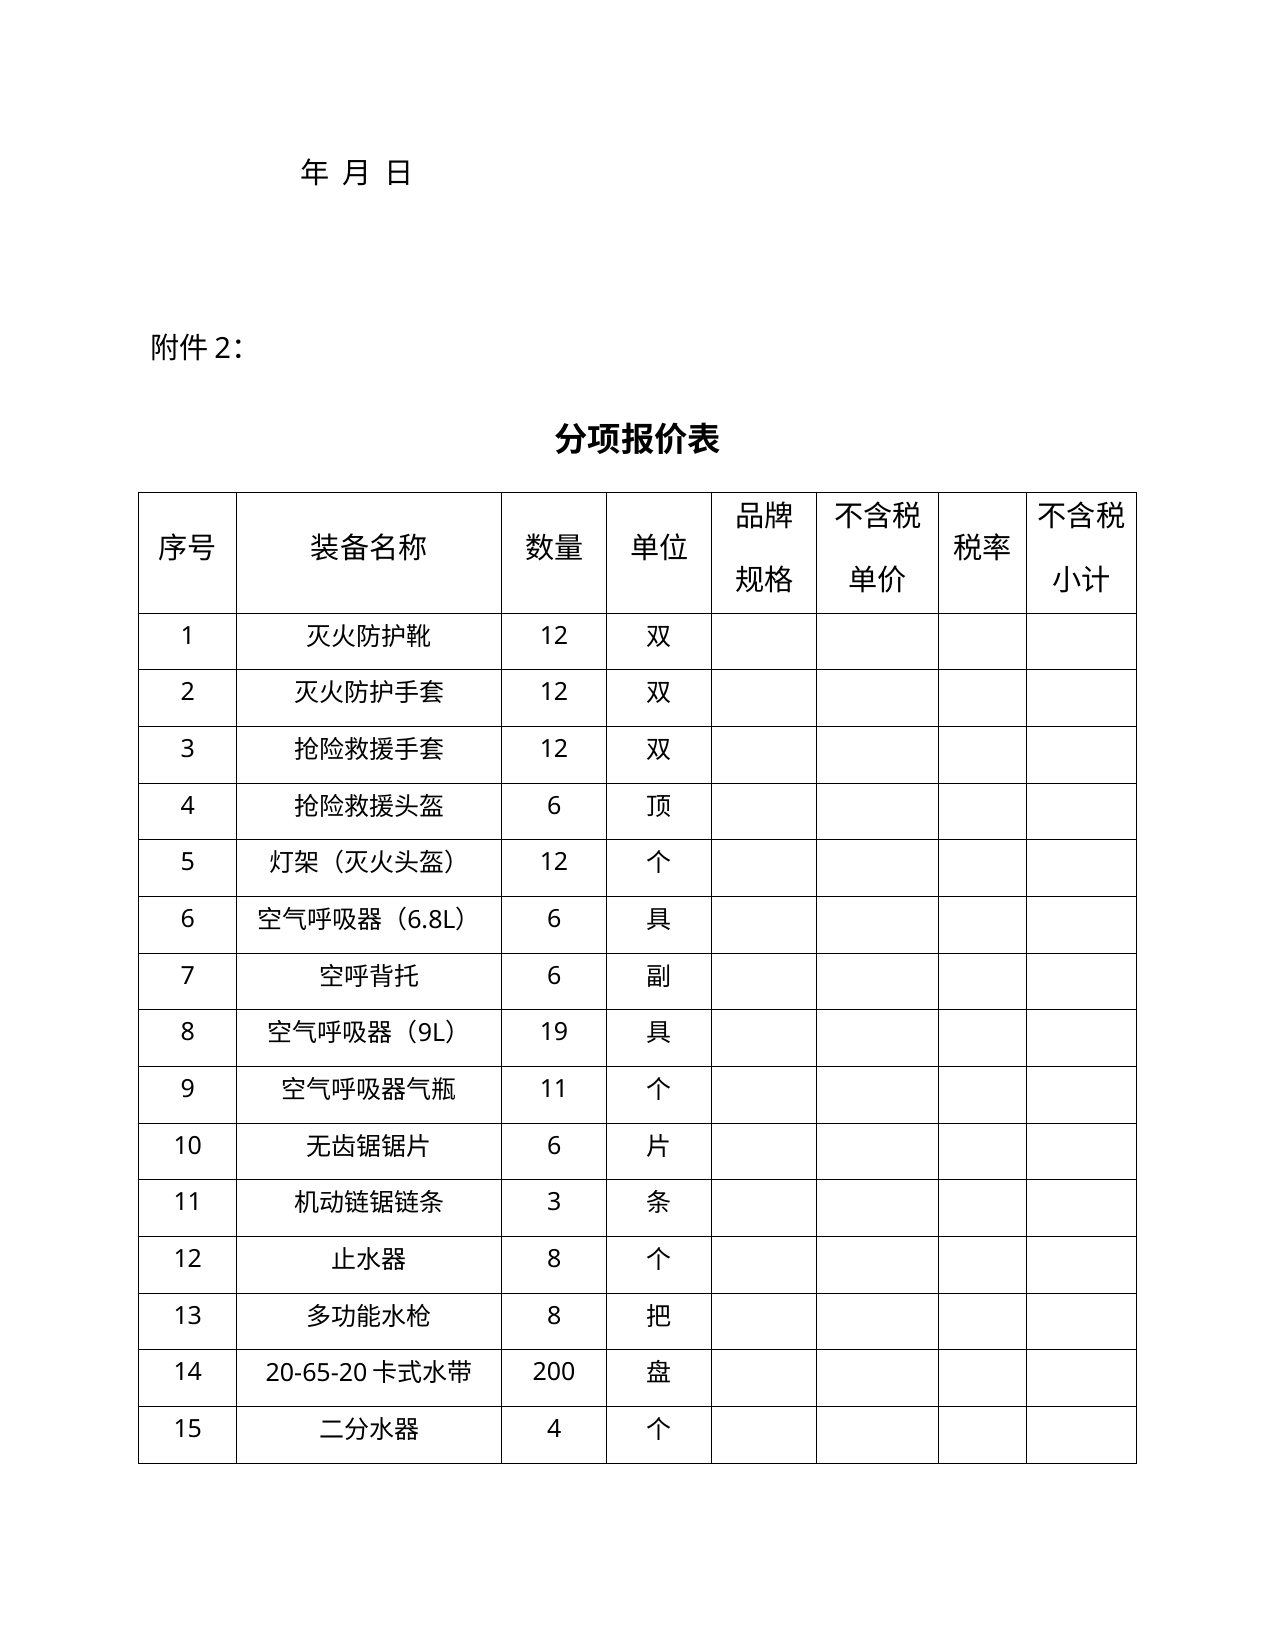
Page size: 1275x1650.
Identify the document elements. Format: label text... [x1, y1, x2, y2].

table_cell 12 [502, 840, 606, 896]
table_cell 盘 [607, 1350, 711, 1406]
table_cell [1027, 1180, 1136, 1236]
table_cell [1027, 1350, 1136, 1406]
table_cell [712, 1350, 816, 1406]
table_cell [939, 897, 1026, 953]
table_cell [1027, 1407, 1136, 1463]
table_cell [1027, 1294, 1136, 1349]
table_cell [939, 1124, 1026, 1179]
table_cell [1027, 840, 1136, 896]
table_cell [939, 1067, 1026, 1123]
table_cell [712, 614, 816, 669]
table_cell [712, 1294, 816, 1349]
table_cell [712, 1010, 816, 1066]
table_cell [817, 1067, 938, 1123]
table_cell 4 [502, 1407, 606, 1463]
table_cell 12 [502, 670, 606, 726]
table_cell [712, 727, 816, 783]
table_cell 4 [139, 784, 236, 839]
table_cell 空气呼吸器气瓶 [237, 1067, 501, 1123]
table_cell 个 [607, 1067, 711, 1123]
table_cell [817, 727, 938, 783]
table_cell [939, 1407, 1026, 1463]
table_cell 7 [139, 954, 236, 1009]
table_cell [939, 784, 1026, 839]
table_cell [712, 897, 816, 953]
table_cell 11 [139, 1180, 236, 1236]
table_cell 14 [139, 1350, 236, 1406]
table_cell 10 [139, 1124, 236, 1179]
table_cell 个 [607, 840, 711, 896]
table_cell 200 [502, 1350, 606, 1406]
table_cell [1027, 1124, 1136, 1179]
table_cell 灭火防护手套 [237, 670, 501, 726]
table_cell 8 [502, 1237, 606, 1293]
table_cell 二分水器 [237, 1407, 501, 1463]
table_header 品牌规格 [712, 493, 816, 613]
table_cell [1027, 670, 1136, 726]
table_cell 15 [139, 1407, 236, 1463]
table_cell 多功能水枪 [237, 1294, 501, 1349]
table_cell [712, 1407, 816, 1463]
table_cell 空气呼吸器（6.8L） [237, 897, 501, 953]
table_cell 3 [139, 727, 236, 783]
table_cell 片 [607, 1124, 711, 1179]
table_cell 副 [607, 954, 711, 1009]
table_cell [939, 727, 1026, 783]
table_cell [817, 897, 938, 953]
table_cell 1 [139, 614, 236, 669]
table_cell 抢险救援手套 [237, 727, 501, 783]
table_cell [1027, 784, 1136, 839]
table_cell [817, 784, 938, 839]
table_cell [939, 1237, 1026, 1293]
table_cell 具 [607, 1010, 711, 1066]
table_cell [939, 670, 1026, 726]
table_cell 空呼背托 [237, 954, 501, 1009]
table_cell [817, 840, 938, 896]
table_cell 把 [607, 1294, 711, 1349]
table_cell 6 [502, 897, 606, 953]
table_cell [712, 670, 816, 726]
table_cell 双 [607, 670, 711, 726]
table_cell [817, 1294, 938, 1349]
table_cell 个 [607, 1237, 711, 1293]
title 附件2： [150, 324, 1125, 367]
table_cell [1027, 897, 1136, 953]
table_header 单位 [607, 493, 711, 613]
table_cell 6 [502, 784, 606, 839]
table_cell [817, 670, 938, 726]
table_cell 6 [139, 897, 236, 953]
table_cell [939, 840, 1026, 896]
table_cell [817, 614, 938, 669]
table_cell 无齿锯锯片 [237, 1124, 501, 1179]
table_cell [712, 840, 816, 896]
table_cell 5 [139, 840, 236, 896]
table_cell 止水器 [237, 1237, 501, 1293]
table_cell [817, 1237, 938, 1293]
table_cell [1027, 614, 1136, 669]
table_cell 抢险救援头盔 [237, 784, 501, 839]
table_cell [1027, 727, 1136, 783]
table_cell 灯架（灭火头盔） [237, 840, 501, 896]
table_cell 8 [502, 1294, 606, 1349]
table_cell [817, 1010, 938, 1066]
table_cell 条 [607, 1180, 711, 1236]
table_cell 12 [502, 727, 606, 783]
table_cell 灭火防护靴 [237, 614, 501, 669]
table_cell 6 [502, 1124, 606, 1179]
table_cell [817, 1180, 938, 1236]
table_cell [939, 1010, 1026, 1066]
table_header 装备名称 [237, 493, 501, 613]
table_cell [817, 1350, 938, 1406]
text 年 月 日 [293, 150, 1127, 192]
table_cell [939, 1294, 1026, 1349]
table_cell 12 [502, 614, 606, 669]
table_cell [712, 1237, 816, 1293]
table_cell 顶 [607, 784, 711, 839]
table_cell [939, 1350, 1026, 1406]
table_cell 空气呼吸器（9L） [237, 1010, 501, 1066]
table_header 不含税单价 [817, 493, 938, 613]
table_cell [1027, 1067, 1136, 1123]
table_cell [712, 1067, 816, 1123]
title 分项报价表 [150, 413, 1125, 461]
table_cell 具 [607, 897, 711, 953]
table_cell 13 [139, 1294, 236, 1349]
table_cell [1027, 954, 1136, 1009]
table_cell 9 [139, 1067, 236, 1123]
table_cell 个 [607, 1407, 711, 1463]
table_cell 双 [607, 614, 711, 669]
table_cell [712, 784, 816, 839]
table_cell 11 [502, 1067, 606, 1123]
table_cell [712, 1180, 816, 1236]
table_header 序号 [139, 493, 236, 613]
table_cell 3 [502, 1180, 606, 1236]
table_cell 8 [139, 1010, 236, 1066]
table_header 数量 [502, 493, 606, 613]
table_header 不含税小计 [1027, 493, 1136, 613]
table_cell [1027, 1237, 1136, 1293]
table_header 税率 [939, 493, 1026, 613]
table_cell [939, 614, 1026, 669]
table_cell [939, 1180, 1026, 1236]
table_cell [817, 1407, 938, 1463]
table_cell 19 [502, 1010, 606, 1066]
table_cell [817, 954, 938, 1009]
table_cell [939, 954, 1026, 1009]
table_cell [712, 954, 816, 1009]
table_cell [817, 1124, 938, 1179]
table_cell [1027, 1010, 1136, 1066]
table_cell 20-65-20卡式水带 [237, 1350, 501, 1406]
table_cell 12 [139, 1237, 236, 1293]
table_cell 机动链锯链条 [237, 1180, 501, 1236]
table_cell 双 [607, 727, 711, 783]
table_cell 2 [139, 670, 236, 726]
table_cell 6 [502, 954, 606, 1009]
table_cell [712, 1124, 816, 1179]
